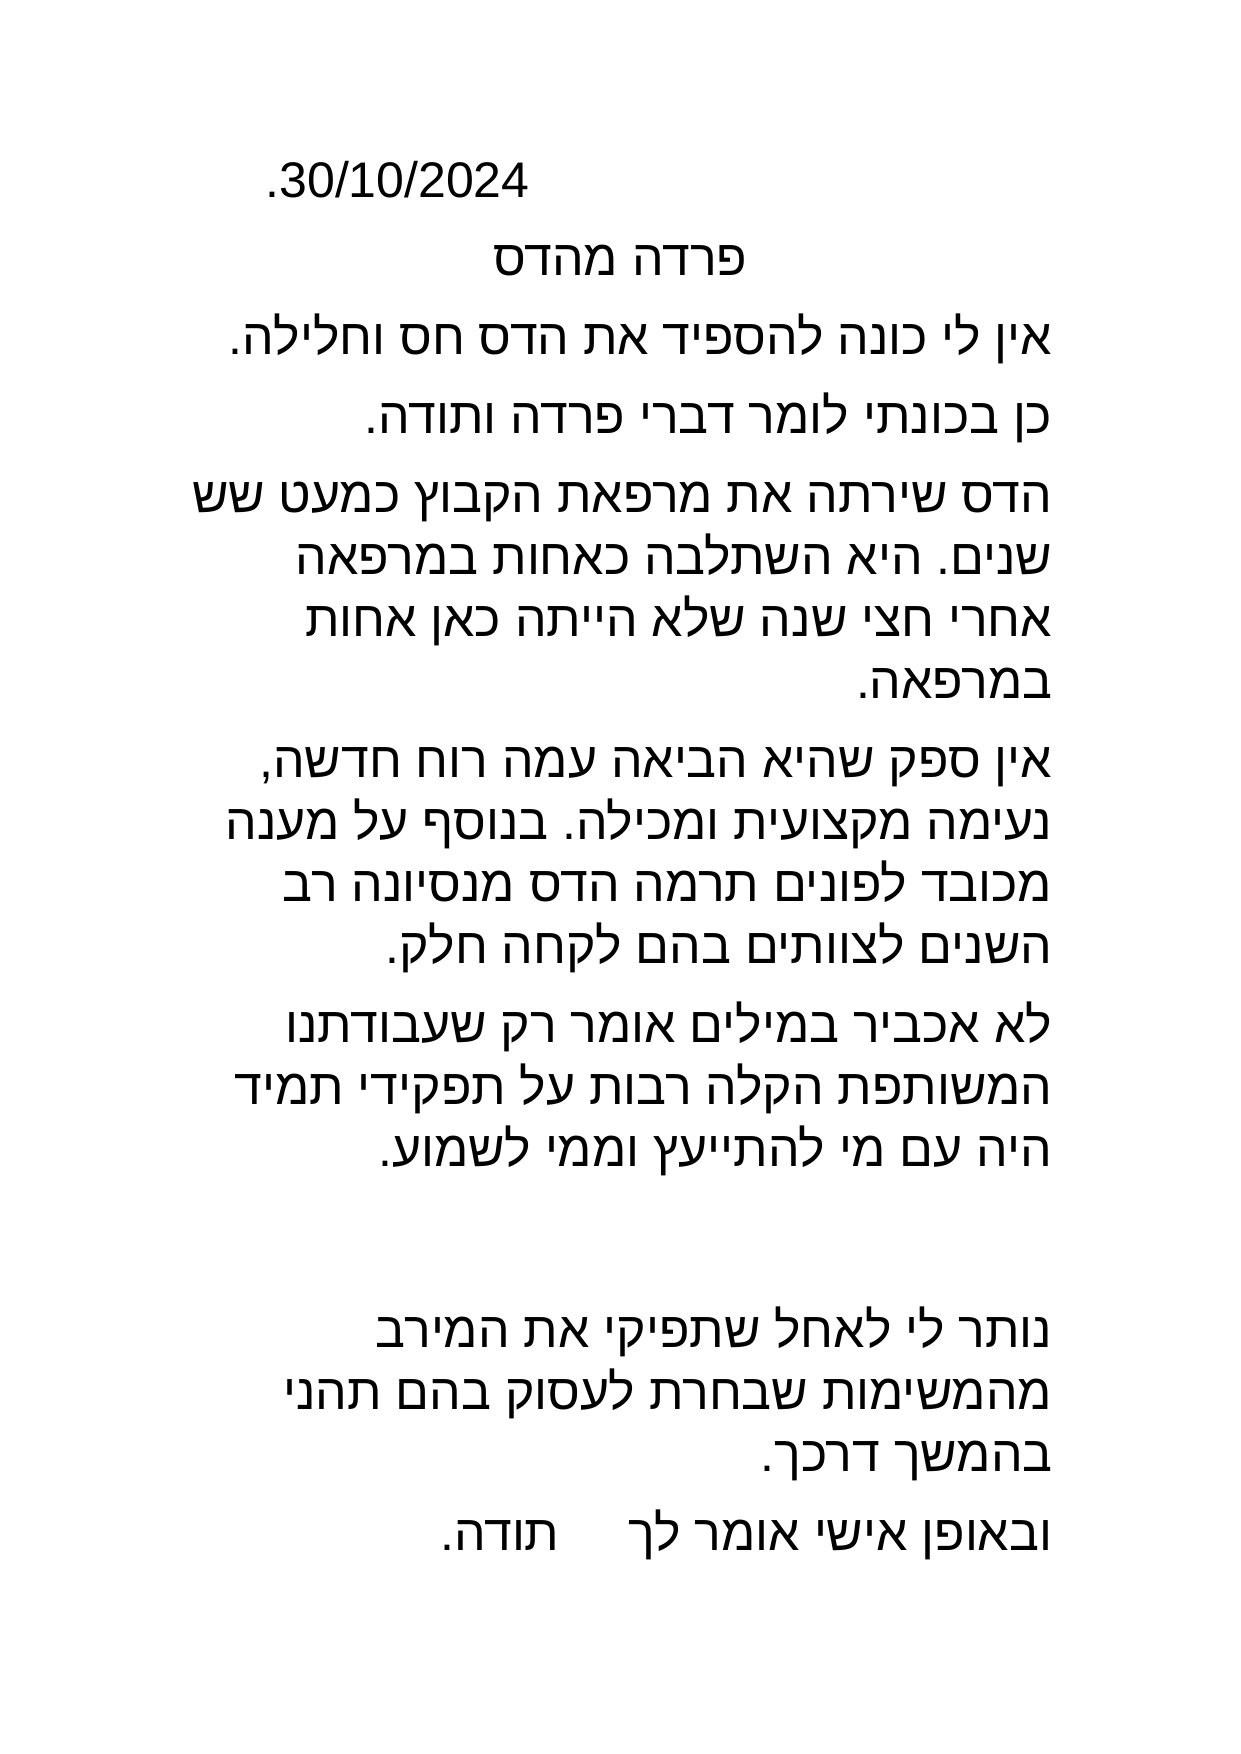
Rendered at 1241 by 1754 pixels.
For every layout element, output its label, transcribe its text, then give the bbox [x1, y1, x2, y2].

text הדס שירתה את מרפאת הקבוץ כמעט שש שנים. היא השתלבה כאחות במרפאה אחרי חצי שנה שלא הייתה כאן אחות במרפאה. [187, 465, 1053, 709]
text אין לי כונה להספיד את הדס חס וחלילה. [187, 307, 1053, 365]
text כן בכונתי לומר דברי פרדה ותודה. [187, 386, 1053, 444]
text לא אכביר במילים אומר רק שעבודתנו המשותפת הקלה רבות על תפקידי תמיד היה עם מי להתייעץ וממי לשמוע. [187, 995, 1053, 1177]
text ובאופן אישי אומר לך תודה. [187, 1503, 1053, 1561]
text פרדה מהדס [187, 229, 1053, 286]
text 30/10/2024. [187, 150, 1053, 207]
text אין ספק שהיא הביאה עמה רוח חדשה, נעימה מקצועית ומכילה. בנוסף על מענה מכובד לפונים תרמה הדס מנסיונה רב השנים לצוותים בהם לקחה חלק. [187, 730, 1053, 974]
text נותר לי לאחל שתפיקי את המירב מהמשימות שבחרת לעסוק בהם תהני בהמשך דרכך. [187, 1300, 1053, 1482]
